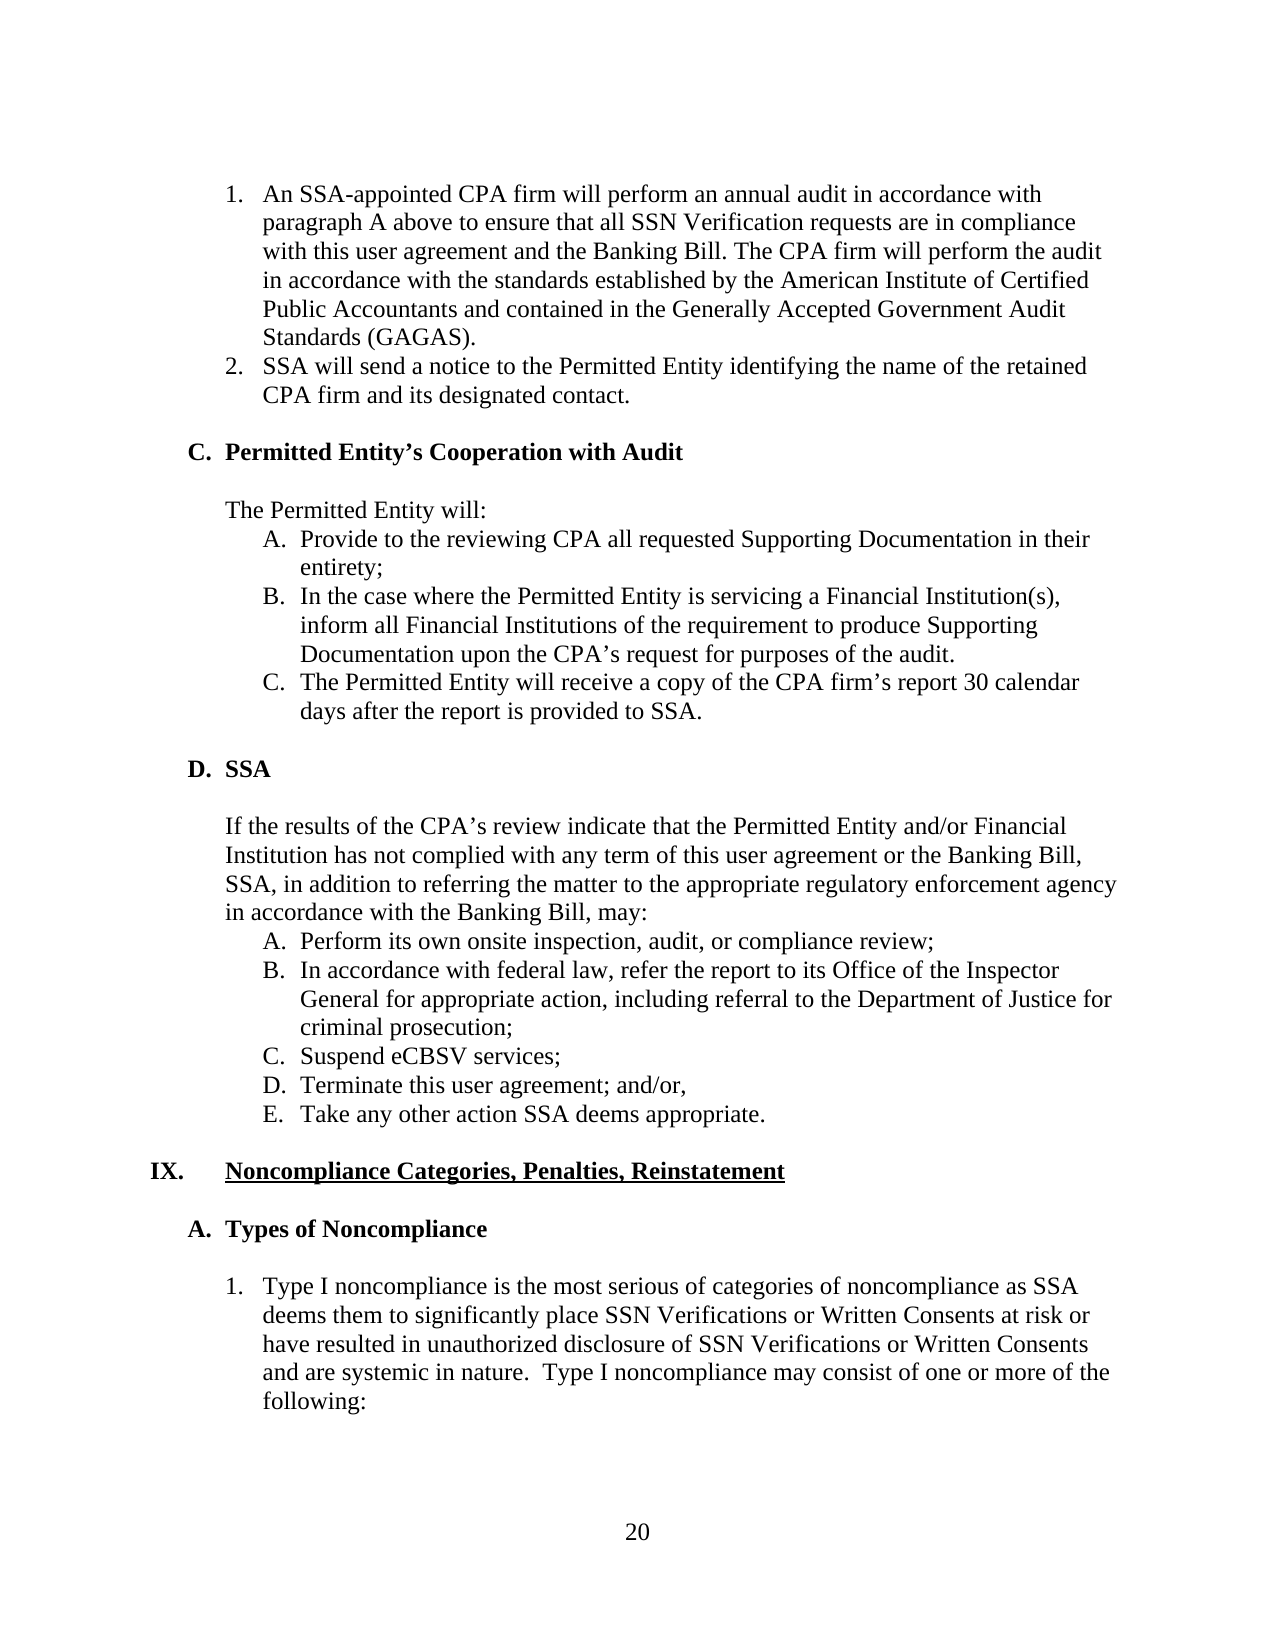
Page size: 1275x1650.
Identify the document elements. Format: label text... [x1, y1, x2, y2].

list Type I noncompliance is the most serious of categories of noncompliance as SSA deems them to significantly place SSN Verifications or Written Consents at risk or have resulted in unauthorized disclosure of SSN Verifications or Written Consents and are systemic in nature. Type I noncompliance may consist of one or more of the following: [225, 1271, 1125, 1415]
subtitle Noncompliance Categories, Penalties, Reinstatement [150, 1156, 1125, 1185]
list Provide to the reviewing CPA all requested Supporting Documentation in their entirety; [262, 524, 1125, 581]
list If the results of the CPA’s review indicate that the Permitted Entity and/or Financial Institution has not complied with any term of this user agreement or the Banking Bill, SSA, in addition to referring the matter to the appropriate regulatory enforcement agency in accordance with the Banking Bill, may: [225, 811, 1125, 926]
list Suspend eCBSV services; [262, 1041, 1125, 1070]
list SSA will send a notice to the Permitted Entity identifying the name of the retained CPA firm and its designated contact. [225, 351, 1125, 409]
list Permitted Entity’s Cooperation with Audit [187, 437, 1125, 466]
list The Permitted Entity will receive a copy of the CPA firm’s report 30 calendar days after the report is provided to SSA. [262, 667, 1125, 725]
list Terminate this user agreement; and/or, [262, 1070, 1125, 1099]
list Take any other action SSA deems appropriate. [262, 1099, 1125, 1127]
list In accordance with federal law, refer the report to its Office of the Inspector General for appropriate action, including referral to the Department of Justice for criminal prosecution; [262, 955, 1125, 1041]
list Perform its own onsite inspection, audit, or compliance review; [225, 926, 1125, 955]
list An SSA-appointed CPA firm will perform an annual audit in accordance with paragraph A above to ensure that all SSN Verification requests are in compliance with this user agreement and the Banking Bill. The CPA firm will perform the audit in accordance with the standards established by the American Institute of Certified Public Accountants and contained in the Generally Accepted Government Audit Standards (GAGAS). [225, 179, 1125, 351]
list Types of Noncompliance [187, 1214, 1125, 1242]
text The Permitted Entity will: [150, 495, 1125, 524]
list In the case where the Permitted Entity is servicing a Financial Institution(s), inform all Financial Institutions of the requirement to produce Supporting Documentation upon the CPA’s request for purposes of the audit. [262, 581, 1125, 667]
list SSA [187, 754, 1125, 782]
